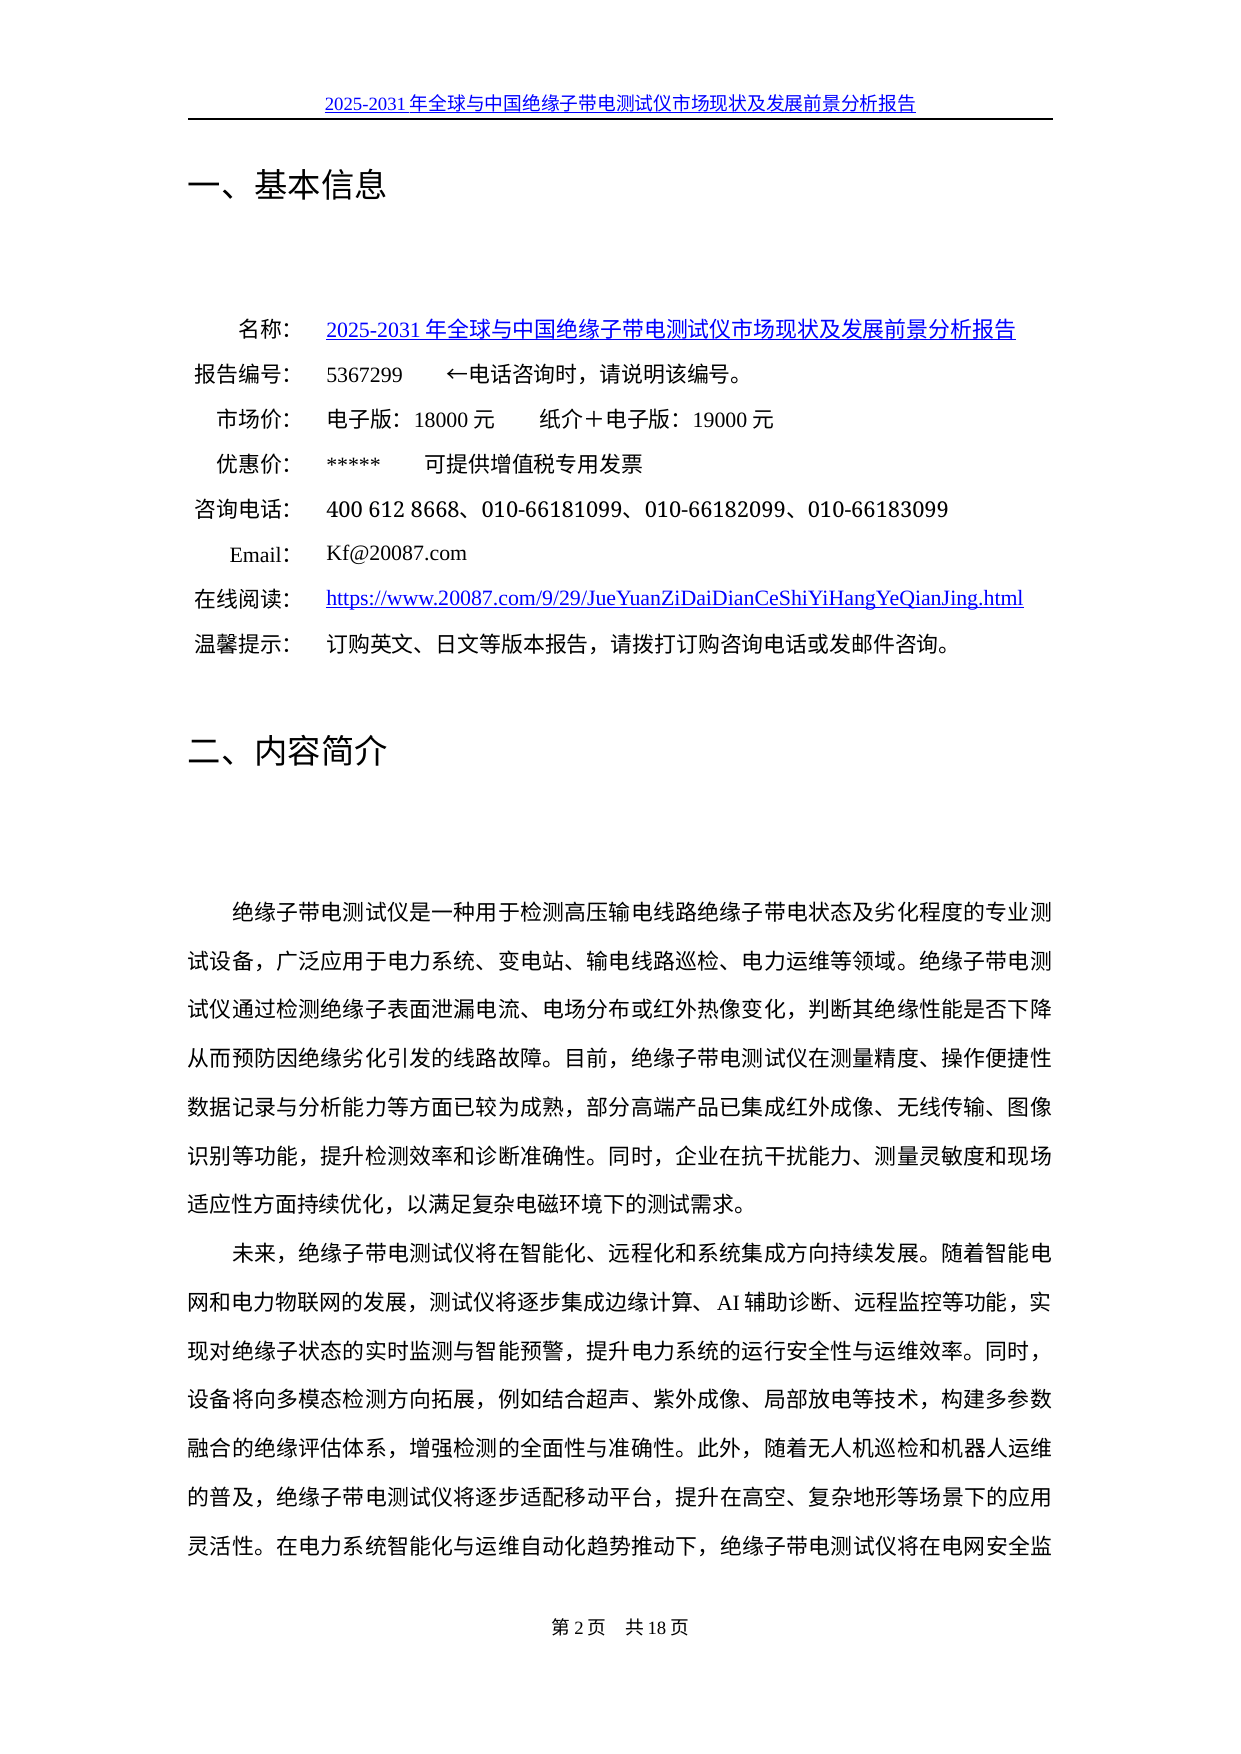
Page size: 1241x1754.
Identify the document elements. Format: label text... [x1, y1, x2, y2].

table_cell Email： [167, 537, 315, 582]
table_cell [315, 582, 1073, 627]
table_cell 优惠价： [167, 447, 315, 492]
table_header 名称： [167, 312, 315, 357]
table_cell 报告编号： [167, 357, 315, 402]
table_cell 温馨提示： [167, 627, 315, 672]
title 二、内容简介 [187, 717, 1053, 782]
table_cell 5367299 ←电话咨询时，请说明该编号。 [315, 357, 1073, 402]
table_cell 市场价： [167, 402, 315, 447]
table_cell 在线阅读： [167, 582, 315, 627]
table_cell 咨询电话： [167, 492, 315, 537]
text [187, 894, 1053, 1561]
table_cell 订购英文、日文等版本报告，请拨打订购咨询电话或发邮件咨询。 [315, 627, 1073, 672]
table_cell 电子版：18000 元 纸介＋电子版：19000 元 [315, 402, 1073, 447]
title 一、基本信息 [187, 150, 1053, 215]
table_header 2025-2031年全球与中国绝缘子带电测试仪市场现状及发展前景分析报告 [315, 312, 1073, 357]
table_cell Kf@20087.com [315, 537, 1073, 582]
table_cell ***** 可提供增值税专用发票 [315, 447, 1073, 492]
table_cell 400 612 8668、010-66181099、010-66182099、010-66183099 [315, 492, 1073, 537]
